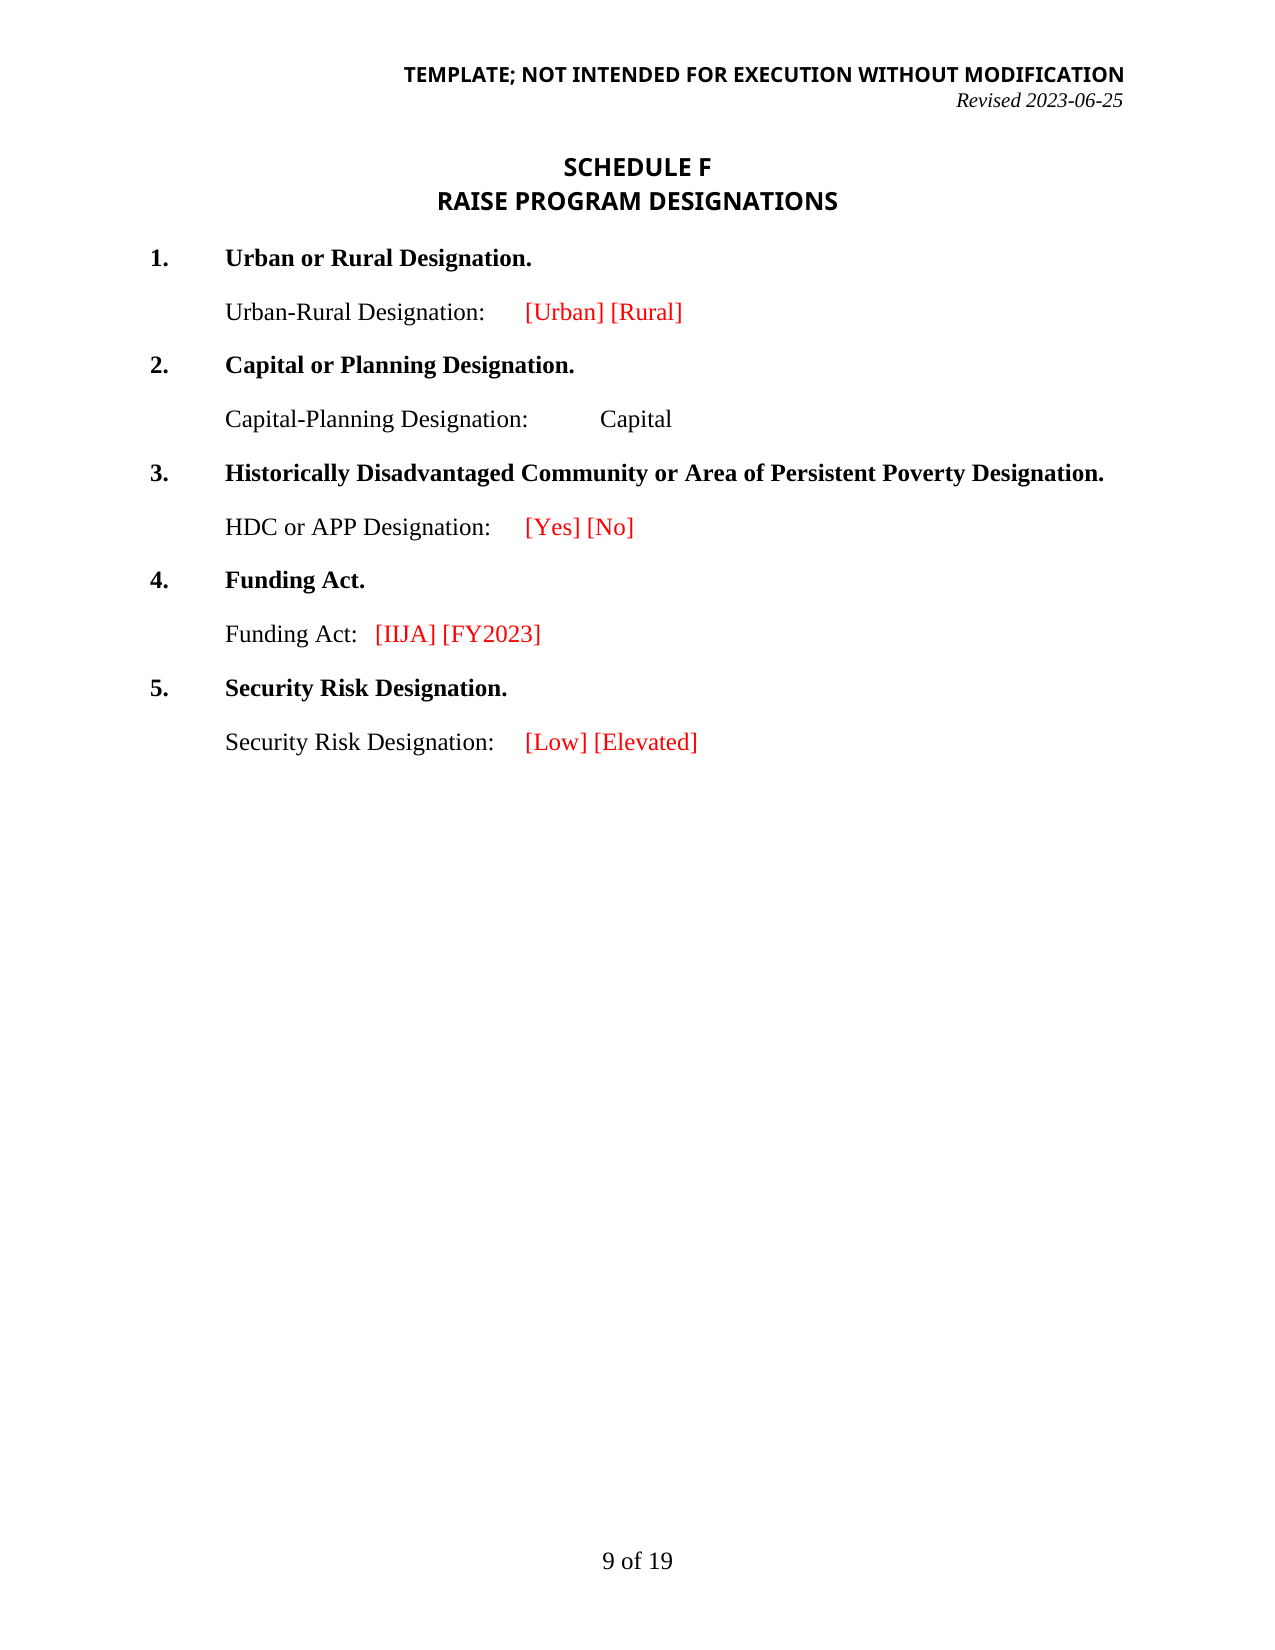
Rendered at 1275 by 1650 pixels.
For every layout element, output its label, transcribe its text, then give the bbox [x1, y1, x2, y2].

subtitle Security Risk Designation. [150, 673, 1125, 702]
text Urban-Rural Designation: [Urban] [Rural] [225, 297, 1125, 326]
subtitle Funding Act. [150, 566, 1125, 594]
subtitle Historically Disadvantaged Community or Area of Persistent Poverty Designation. [150, 458, 1125, 487]
title Schedule F RAISE Program Designations [150, 150, 1125, 218]
text Capital-Planning Designation: Capital [225, 404, 1125, 433]
subtitle Urban or Rural Designation. [150, 243, 1125, 272]
subtitle Capital or Planning Designation. [150, 351, 1125, 379]
text HDC or APP Designation: [Yes] [No] [225, 512, 1125, 541]
text Security Risk Designation: [Low] [Elevated] [225, 727, 1125, 756]
text Funding Act: [IIJA] [FY2023] [225, 619, 1125, 648]
